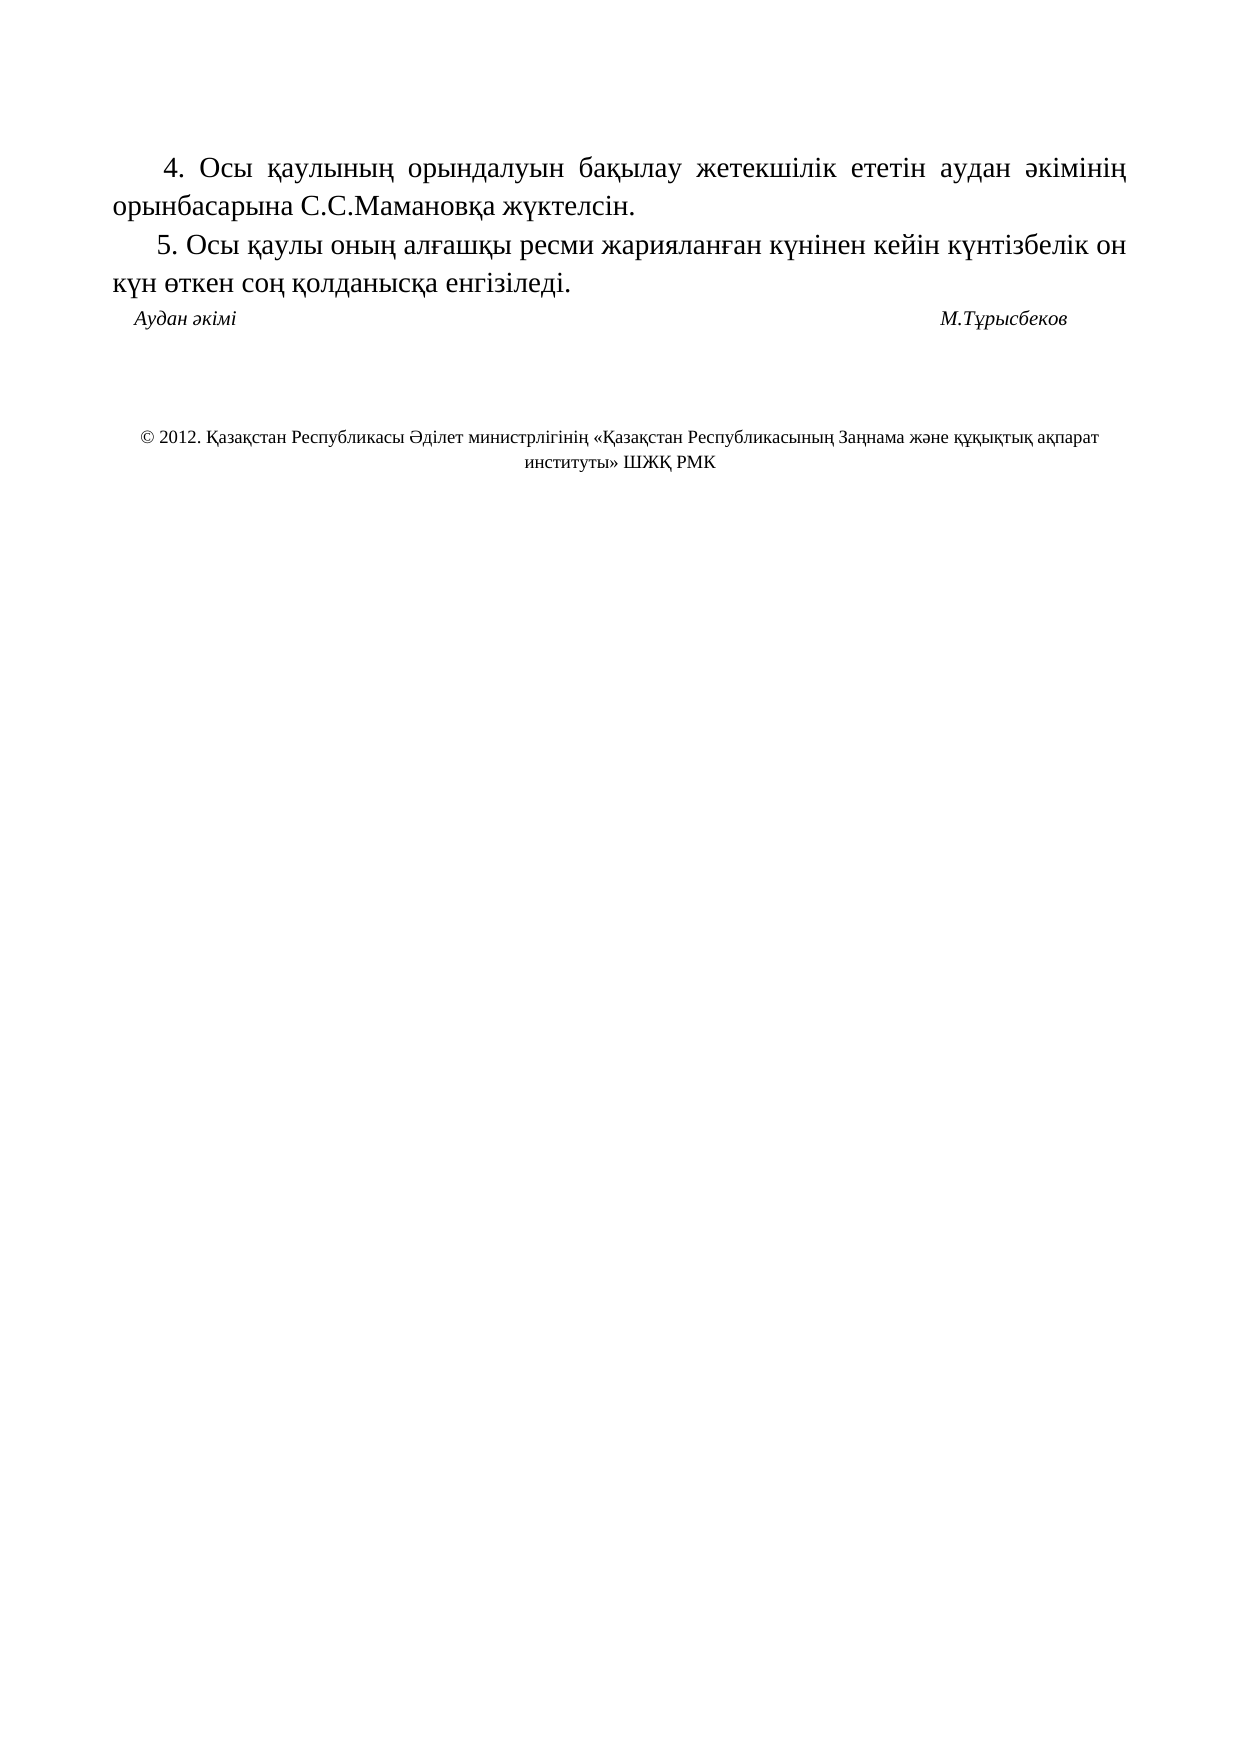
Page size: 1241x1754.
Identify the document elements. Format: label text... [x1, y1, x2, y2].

text 5. Осы қаулы оның алғашқы ресми жарияланған күнінен кейін күнтізбелік он күн өткен соң қолданысқа енгізіледі. [112, 227, 1128, 299]
table_header М.Тұрысбеков [939, 304, 1240, 335]
text 4. Осы қаулының орындалуын бақылау жетекшілік ететін аудан әкімінің орынбасарына С.С.Мамановқа жүктелсін. [112, 150, 1128, 222]
text © 2012. Қазақстан Республикасы Әділет министрлігінің «Қазақстан Республикасының Заңнама және құқықтық ақпарат институты» ШЖҚ РМК [112, 426, 1128, 472]
table_header Аудан әкімі [101, 304, 939, 335]
